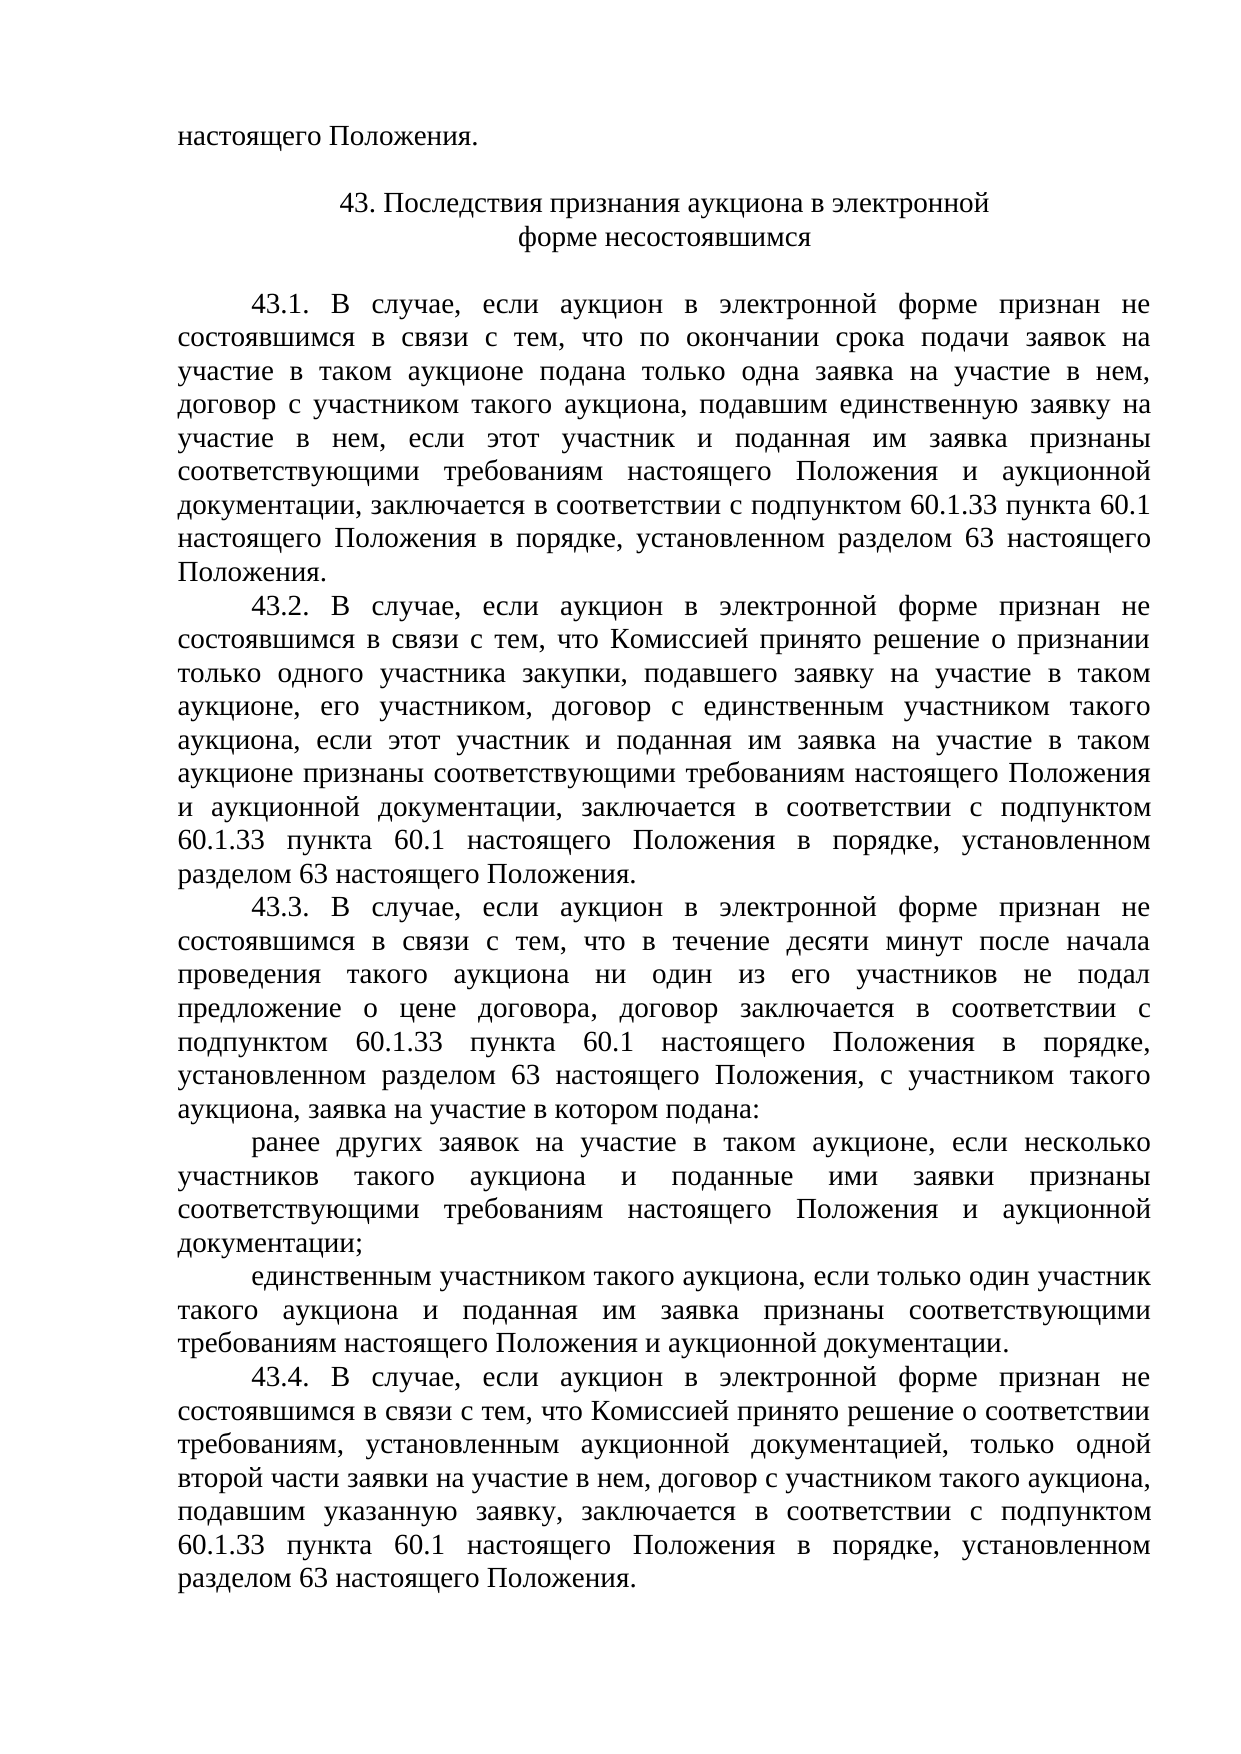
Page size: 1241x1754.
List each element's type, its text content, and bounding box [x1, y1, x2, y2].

text 43. Последствия признания аукциона в электронной [177, 185, 1152, 219]
text 43.3. В случае, если аукцион в электронной форме признан не состоявшимся в связи с тем, что в течение десяти минут после начала проведения такого аукциона ни один из его участников не подал предложение о цене договора, договор заключается в соответствии с подпунктом 60.1.33 пункта 60.1 настоящего Положения в порядке, установленном разделом 63 настоящего Положения, с участником такого аукциона, заявка на участие в котором подана: [177, 889, 1152, 1124]
text ранее других заявок на участие в таком аукционе, если несколько участников такого аукциона и поданные ими заявки признаны соответствующими требованиям настоящего Положения и аукционной документации; [177, 1124, 1152, 1258]
text 43.2. В случае, если аукцион в электронной форме признан не состоявшимся в связи с тем, что Комиссией принято решение о признании только одного участника закупки, подавшего заявку на участие в таком аукционе, его участником, договор с единственным участником такого аукциона, если этот участник и поданная им заявка на участие в таком аукционе признаны соответствующими требованиям настоящего Положения и аукционной документации, заключается в соответствии с подпунктом 60.1.33 пункта 60.1 настоящего Положения в порядке, установленном разделом 63 настоящего Положения. [177, 588, 1152, 889]
text 43.1. В случае, если аукцион в электронной форме признан не состоявшимся в связи с тем, что по окончании срока подачи заявок на участие в таком аукционе подана только одна заявка на участие в нем, договор с участником такого аукциона, подавшим единственную заявку на участие в нем, если этот участник и поданная им заявка признаны соответствующими требованиям настоящего Положения и аукционной документации, заключается в соответствии с подпунктом 60.1.33 пункта 60.1 настоящего Положения в порядке, установленном разделом 63 настоящего Положения. [177, 286, 1152, 588]
text 43.4. В случае, если аукцион в электронной форме признан не состоявшимся в связи с тем, что Комиссией принято решение о соответствии требованиям, установленным аукционной документацией, только одной второй части заявки на участие в нем, договор с участником такого аукциона, подавшим указанную заявку, заключается в соответствии с подпунктом 60.1.33 пункта 60.1 настоящего Положения в порядке, установленном разделом 63 настоящего Положения. [177, 1359, 1152, 1594]
text единственным участником такого аукциона, если только один участник такого аукциона и поданная им заявка признаны соответствующими требованиям настоящего Положения и аукционной документации. [177, 1258, 1152, 1359]
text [177, 118, 1152, 152]
text форме несостоявшимся [177, 219, 1152, 252]
